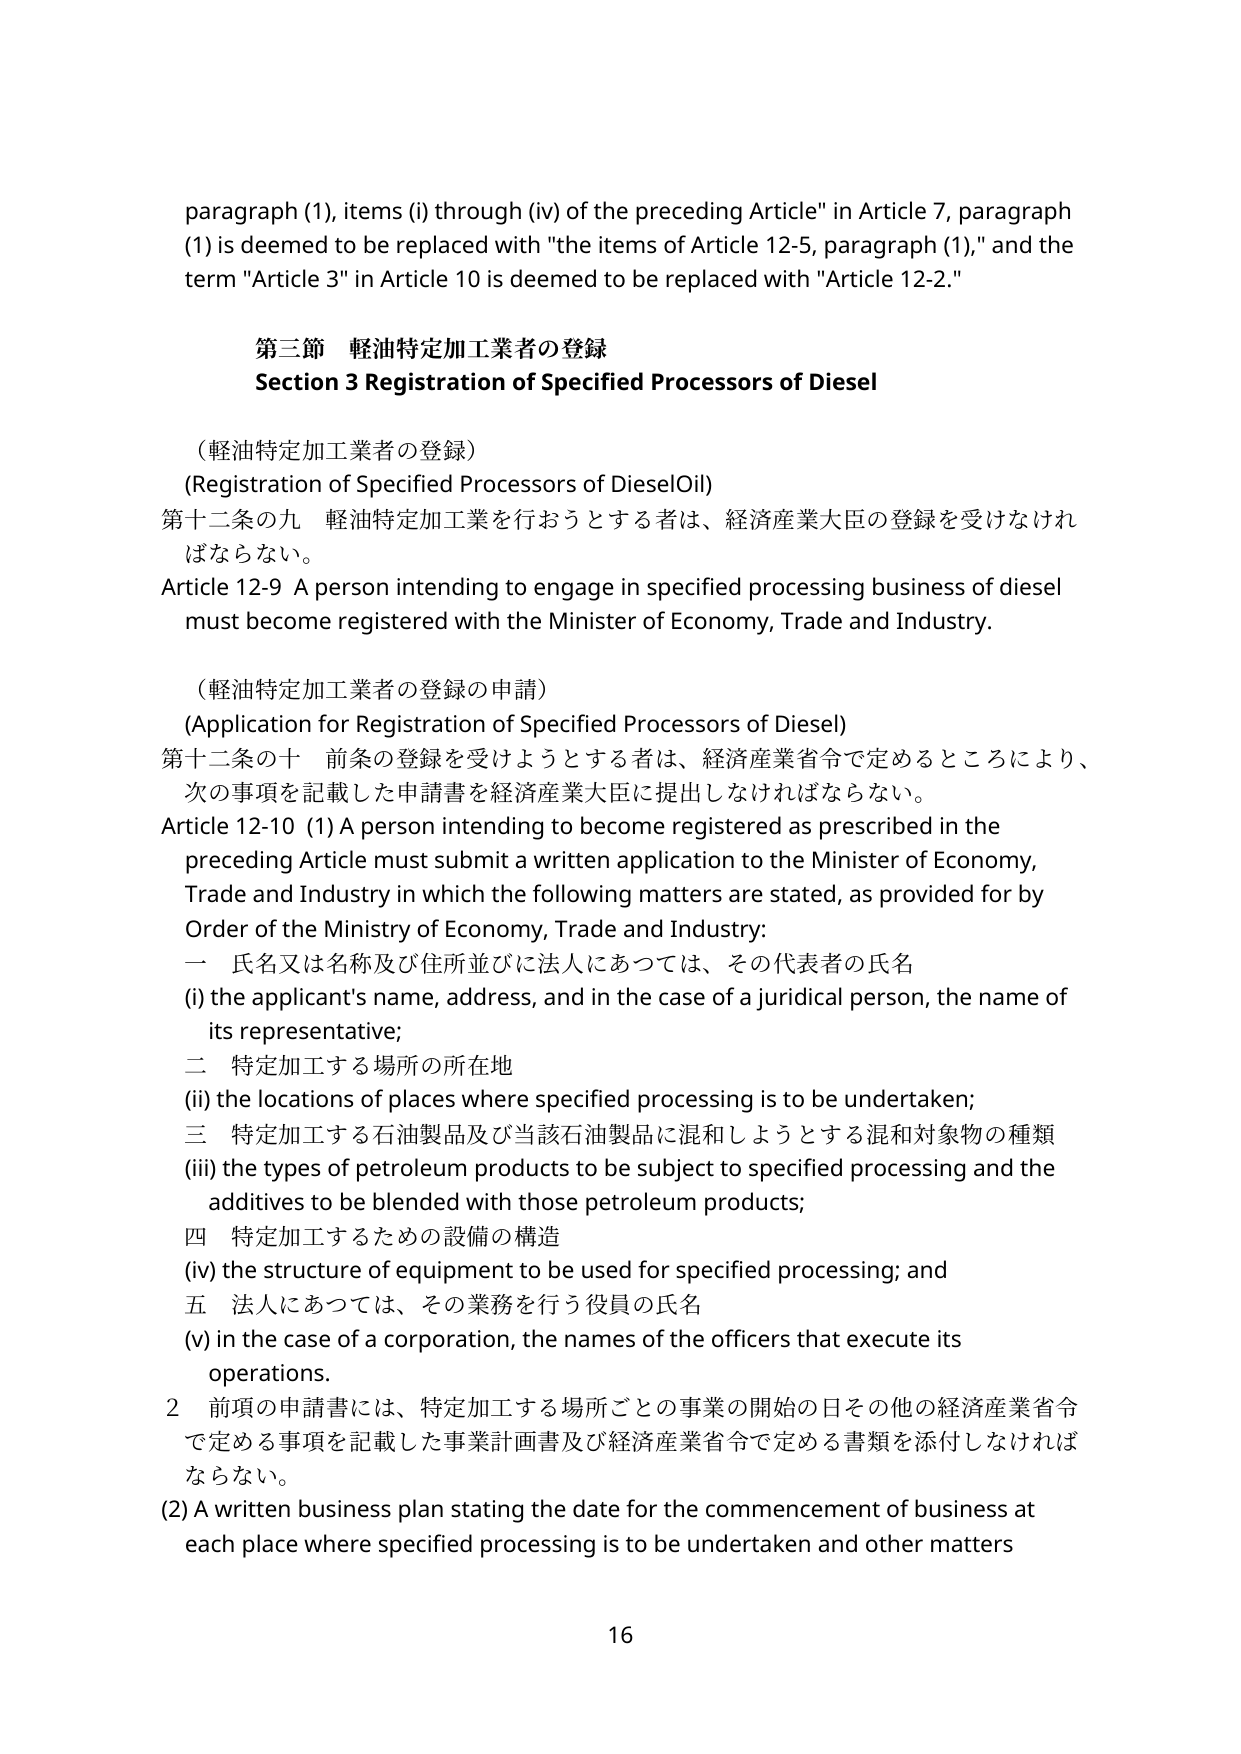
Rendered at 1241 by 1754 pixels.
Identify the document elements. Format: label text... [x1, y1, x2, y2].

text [161, 194, 1079, 296]
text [161, 1492, 1079, 1560]
text (Registration of Specified Processors of DieselOil) [184, 467, 1079, 501]
text ２ 前項の申請書には、特定加工する場所ごとの事業の開始の日その他の経済産業省令で定める事項を記載した事業計画書及び経済産業省令で定める書類を添付しなければならない。 [161, 1389, 1079, 1492]
text （軽油特定加工業者の登録の申請） [184, 672, 1079, 706]
text 四 特定加工するための設備の構造 [184, 1219, 1079, 1253]
text （軽油特定加工業者の登録） [184, 433, 1079, 467]
text Section 3 Registration of Specified Processors of Diesel [253, 364, 1079, 399]
text (iii) the types of petroleum products to be subject to specified processing and the additives to be blended with those petroleum products; [184, 1150, 1079, 1219]
text 第十二条の十 前条の登録を受けようとする者は、経済産業省令で定めるところにより、次の事項を記載した申請書を経済産業大臣に提出しなければならない。 [161, 740, 1079, 809]
text (v) in the case of a corporation, the names of the officers that execute its operations. [184, 1321, 1079, 1389]
text 五 法人にあつては、その業務を行う役員の氏名 [184, 1287, 1079, 1321]
text 第十二条の九 軽油特定加工業を行おうとする者は、経済産業大臣の登録を受けなければならない。 [161, 501, 1079, 569]
text (iv) the structure of equipment to be used for specified processing; and [184, 1253, 1079, 1287]
text 三 特定加工する石油製品及び当該石油製品に混和しようとする混和対象物の種類 [184, 1116, 1079, 1150]
text 一 氏名又は名称及び住所並びに法人にあつては、その代表者の氏名 [184, 945, 1079, 979]
text (Application for Registration of Specified Processors of Diesel) [184, 706, 1079, 740]
text Article 12-10 (1) A person intending to become registered as prescribed in the preceding Article must submit a written application to the Minister of Economy, Trade and Industry in which the following matters are stated, as provided for by Order of the Ministry of Economy, Trade and Industry: [161, 809, 1079, 945]
text (ii) the locations of places where specified processing is to be undertaken; [184, 1082, 1079, 1116]
text (i) the applicant's name, address, and in the case of a juridical person, the name of its representative; [184, 979, 1079, 1048]
text Article 12-9 A person intending to engage in specified processing business of diesel must become registered with the Minister of Economy, Trade and Industry. [161, 569, 1079, 638]
text 二 特定加工する場所の所在地 [184, 1048, 1079, 1082]
text 第三節 軽油特定加工業者の登録 [253, 330, 1079, 364]
